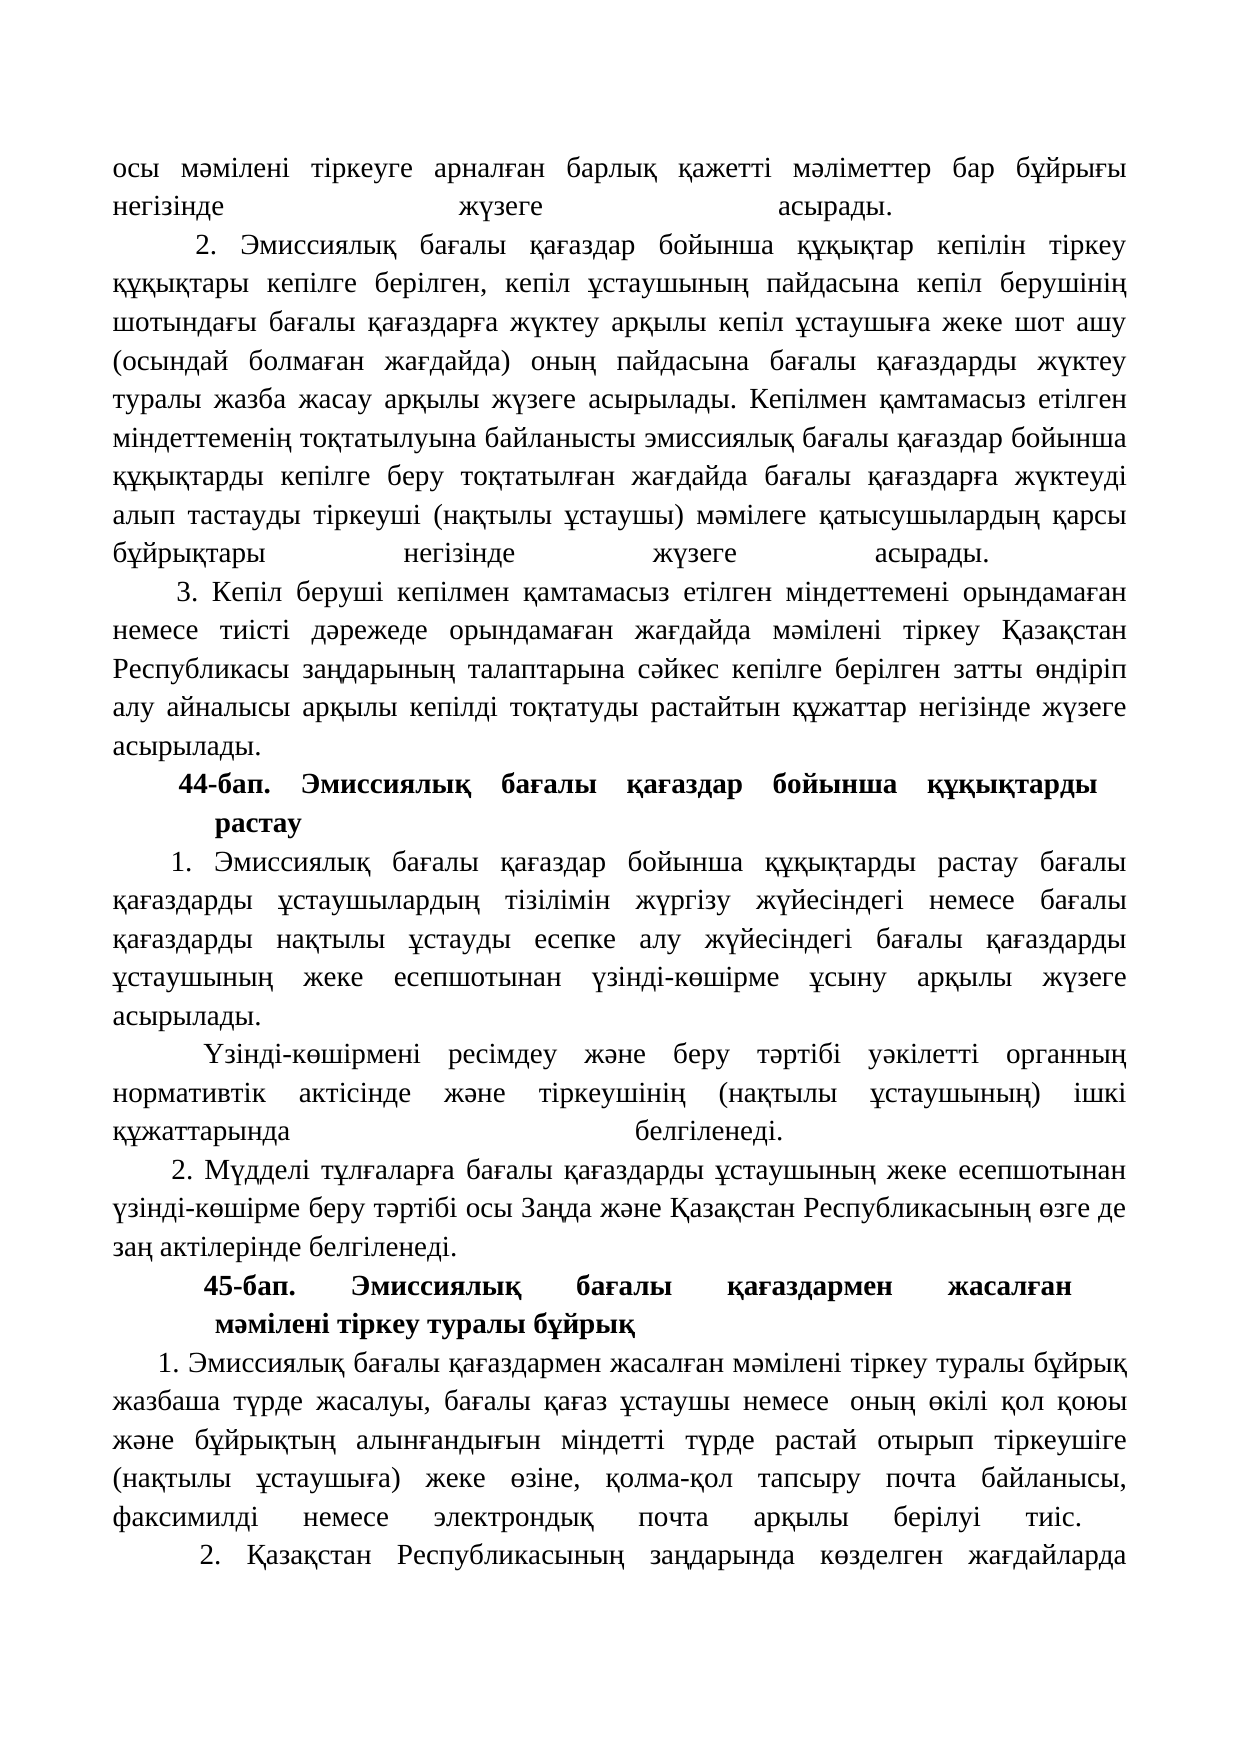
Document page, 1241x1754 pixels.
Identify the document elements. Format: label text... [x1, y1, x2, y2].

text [112, 1345, 1128, 1571]
text 44-бап. Эмиссиялық бағалы қағаздар бойынша құқықтарды растау [112, 767, 1128, 839]
text 1. Эмиссиялық бағалы қағаздар бойынша құқықтарды растау бағалы қағаздарды ұстаушылардың тiзiлiмiн жүргізу жүйесiндегi немесе бағалы қағаздарды нақтылы ұстауды есепке алу жүйесiндегi бағалы қағаздарды ұстаушының жеке есепшотынан үзiндi-көшiрме ұсыну арқылы жүзеге асырылады. Үзiндi-көшiрменi ресiмдеу және беру тәртiбi уәкiлеттi органның нормативтiк актiсiнде және тiркеушiнiң (нақтылы ұстаушының) iшкi құжаттарында белгiленедi. 2. Мүдделi тұлғаларға бағалы қағаздарды ұстаушының жеке есепшотынан үзiндi-көшiрме беру тәртiбi осы Заңда және Қазақстан Республикасының өзге де заң актілерiнде белгiленедi. [112, 844, 1128, 1263]
text 45-бап. Эмиссиялық бағалы қағаздармен жасалған мәмiленi тiркеу туралы бұйрық [112, 1268, 1128, 1340]
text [112, 150, 1128, 762]
